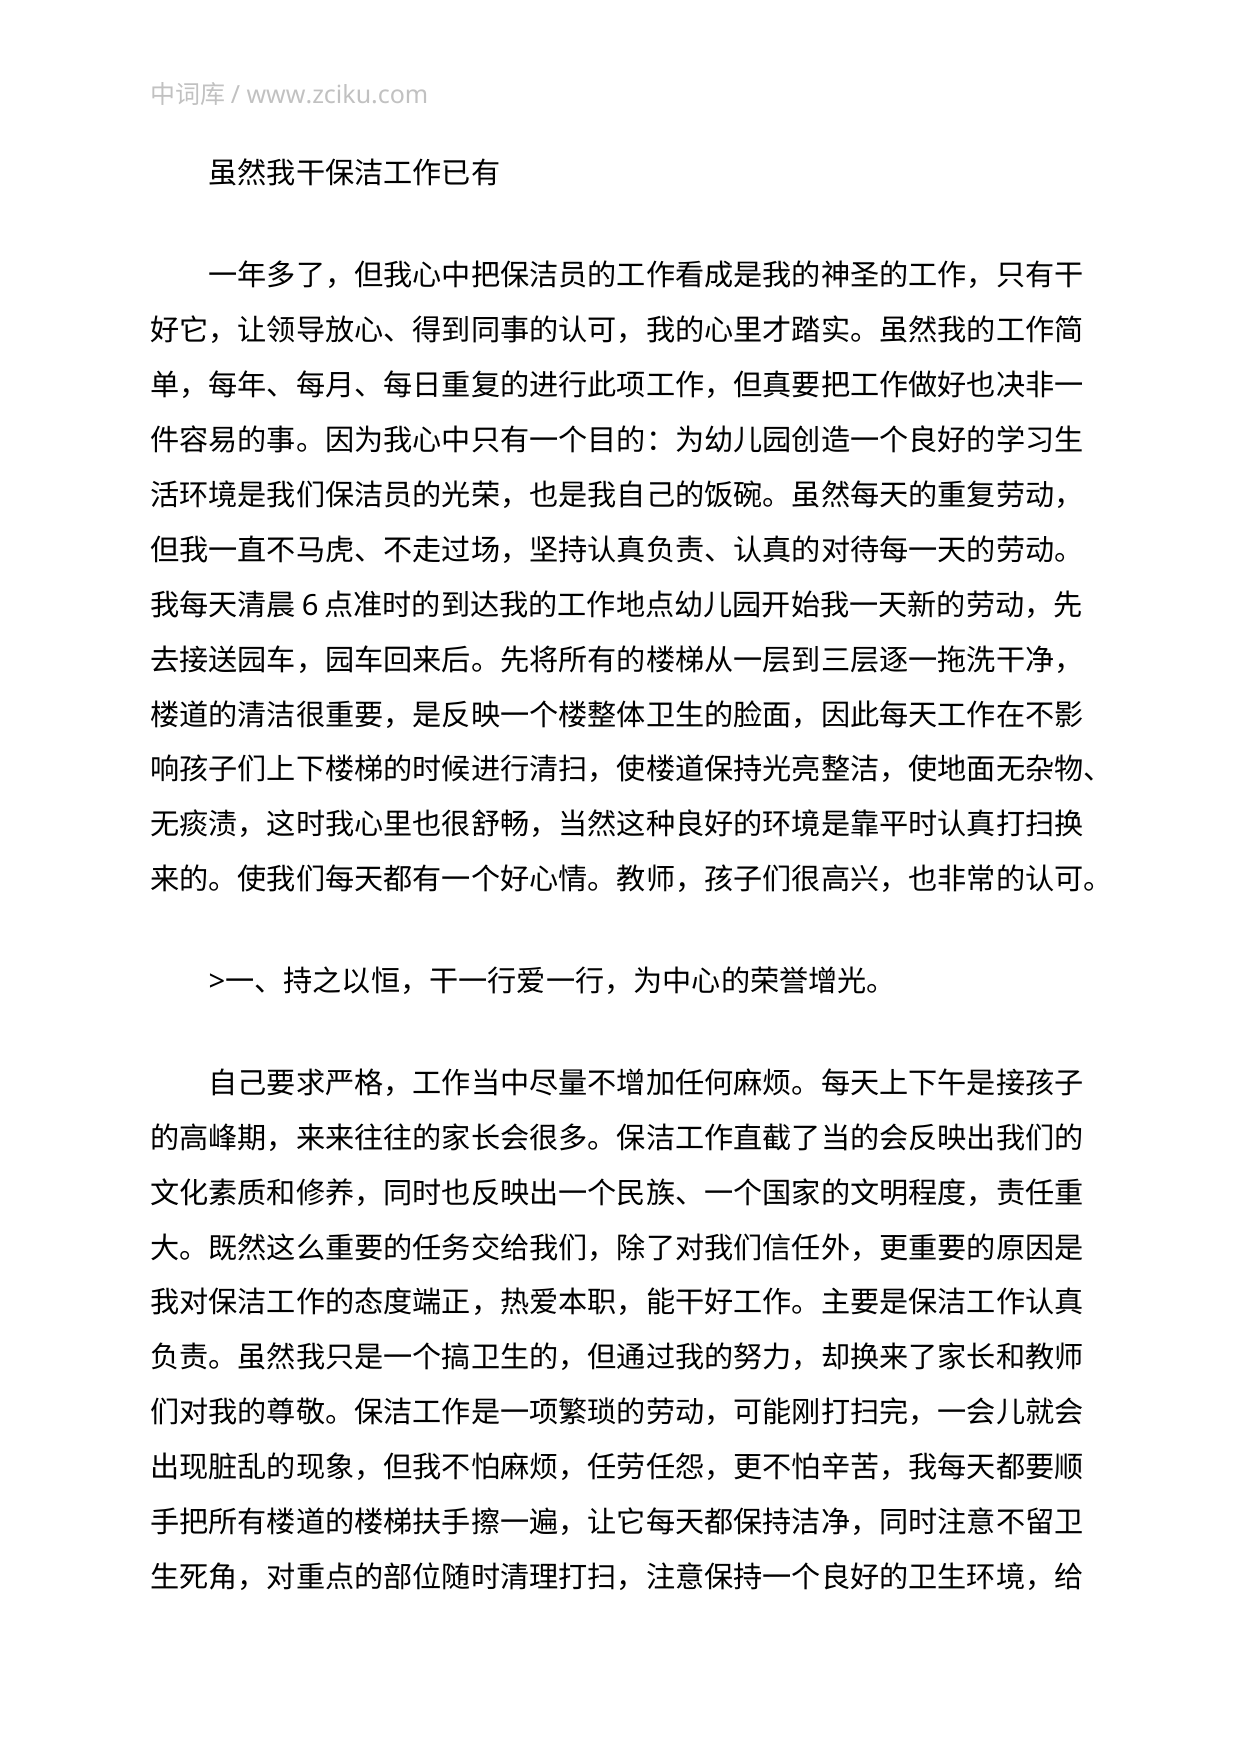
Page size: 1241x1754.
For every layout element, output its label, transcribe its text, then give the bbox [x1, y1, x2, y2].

text 一年多了，但我心中把保洁员的工作看成是我的神圣的工作，只有干好它，让领导放心、得到同事的认可，我的心里才踏实。虽然我的工作简单，每年、每月、每日重复的进行此项工作，但真要把工作做好也决非一件容易的事。因为我心中只有一个目的：为幼儿园创造一个良好的学习生活环境是我们保洁员的光荣，也是我自己的饭碗。虽然每天的重复劳动，但我一直不马虎、不走过场，坚持认真负责、认真的对待每一天的劳动。我每天清晨6点准时的到达我的工作地点幼儿园开始我一天新的劳动，先去接送园车，园车回来后。先将所有的楼梯从一层到三层逐一拖洗干净，楼道的清洁很重要，是反映一个楼整体卫生的脸面，因此每天工作在不影响孩子们上下楼梯的时候进行清扫，使楼道保持光亮整洁，使地面无杂物、无痰渍，这时我心里也很舒畅，当然这种良好的环境是靠平时认真打扫换来的。使我们每天都有一个好心情。教师，孩子们很高兴，也非常的认可。 [150, 252, 1090, 898]
text >一、持之以恒，干一行爱一行，为中心的荣誉增光。 [150, 957, 1090, 1000]
text 虽然我干保洁工作已有 [150, 150, 1090, 192]
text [150, 1059, 1090, 1596]
